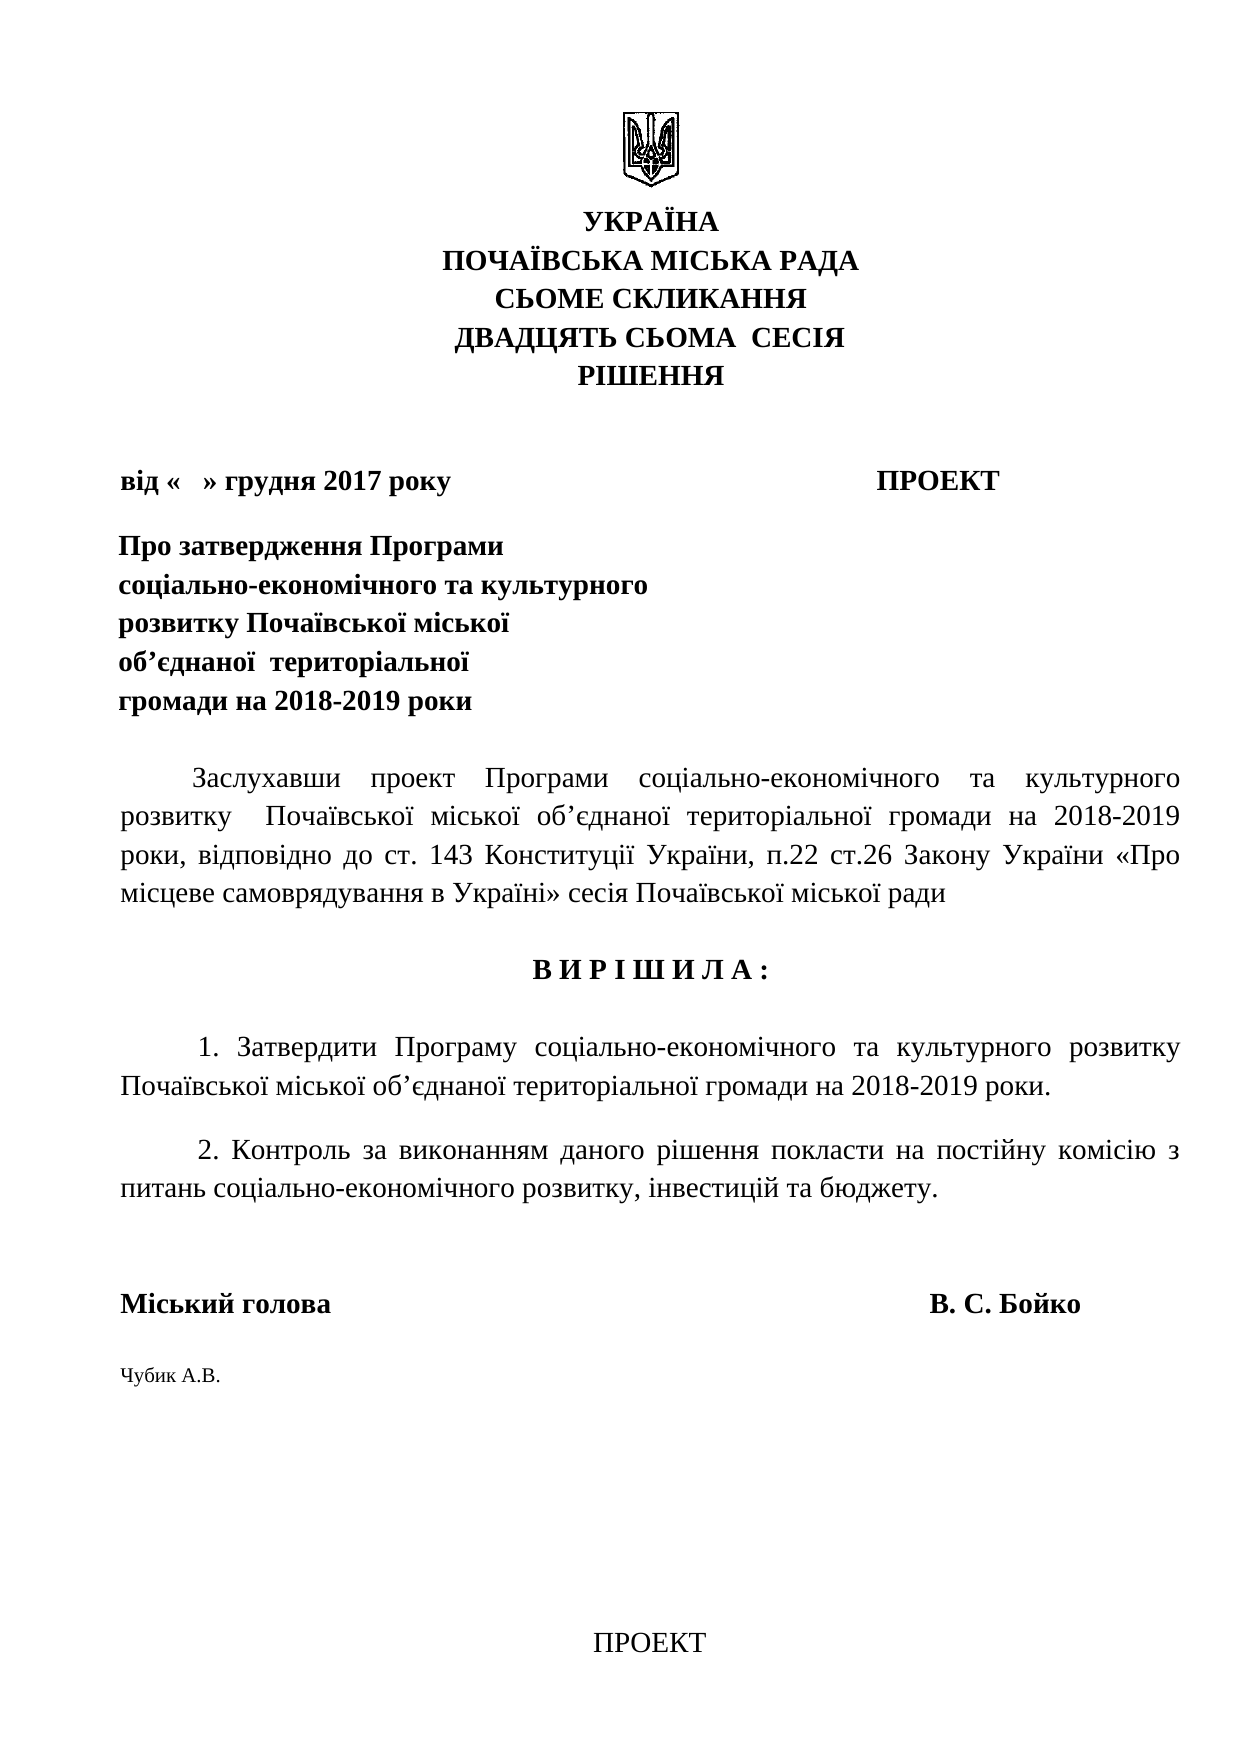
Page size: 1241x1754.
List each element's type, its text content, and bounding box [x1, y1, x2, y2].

text УКРАЇНА [120, 204, 1181, 238]
text Чубик А.В. [120, 1363, 1181, 1387]
picture [617, 108, 683, 188]
text ВИРІШИЛА: [120, 952, 1181, 986]
text ДВАДЦЯТЬ СЬОМА СЕСІЯ [118, 320, 1181, 353]
text Міський голова В. С. Бойко [120, 1286, 1181, 1320]
text від « » грудня 2017 року ПРОЕКТ [120, 463, 1181, 496]
text ПРОЕКТ [118, 1625, 1181, 1659]
text Про затвердження Програми [118, 528, 654, 562]
text ПОЧАЇВСЬКА МІСЬКА РАДА [120, 243, 1181, 276]
text СЬОМЕ СКЛИКАННЯ [120, 281, 1181, 315]
text соціально-економічного та культурного розвитку Почаївської міської об’єднаної територіальної [118, 567, 654, 678]
text РІШЕННЯ [120, 358, 1181, 392]
text громади на 2018-2019 роки [118, 683, 654, 716]
text 2. Контроль за виконанням даного рішення покласти на постійну комісію з питань соціально-економічного розвитку, інвестицій та бюджету. [120, 1132, 1181, 1204]
text 1. Затвердити Програму соціально-економічного та культурного розвитку Почаївської міської об’єднаної територіальної громади на 2018-2019 роки. [120, 1029, 1181, 1102]
text Заслухавши проект Програми соціально-економічного та культурного розвитку Почаївської міської об’єднаної територіальної громади на 2018-2019 роки, відповідно до ст. 143 Конституції України, п.22 ст.26 Закону України «Про місцеве самоврядування в Україні» сесія Почаївської міської ради [120, 760, 1181, 909]
